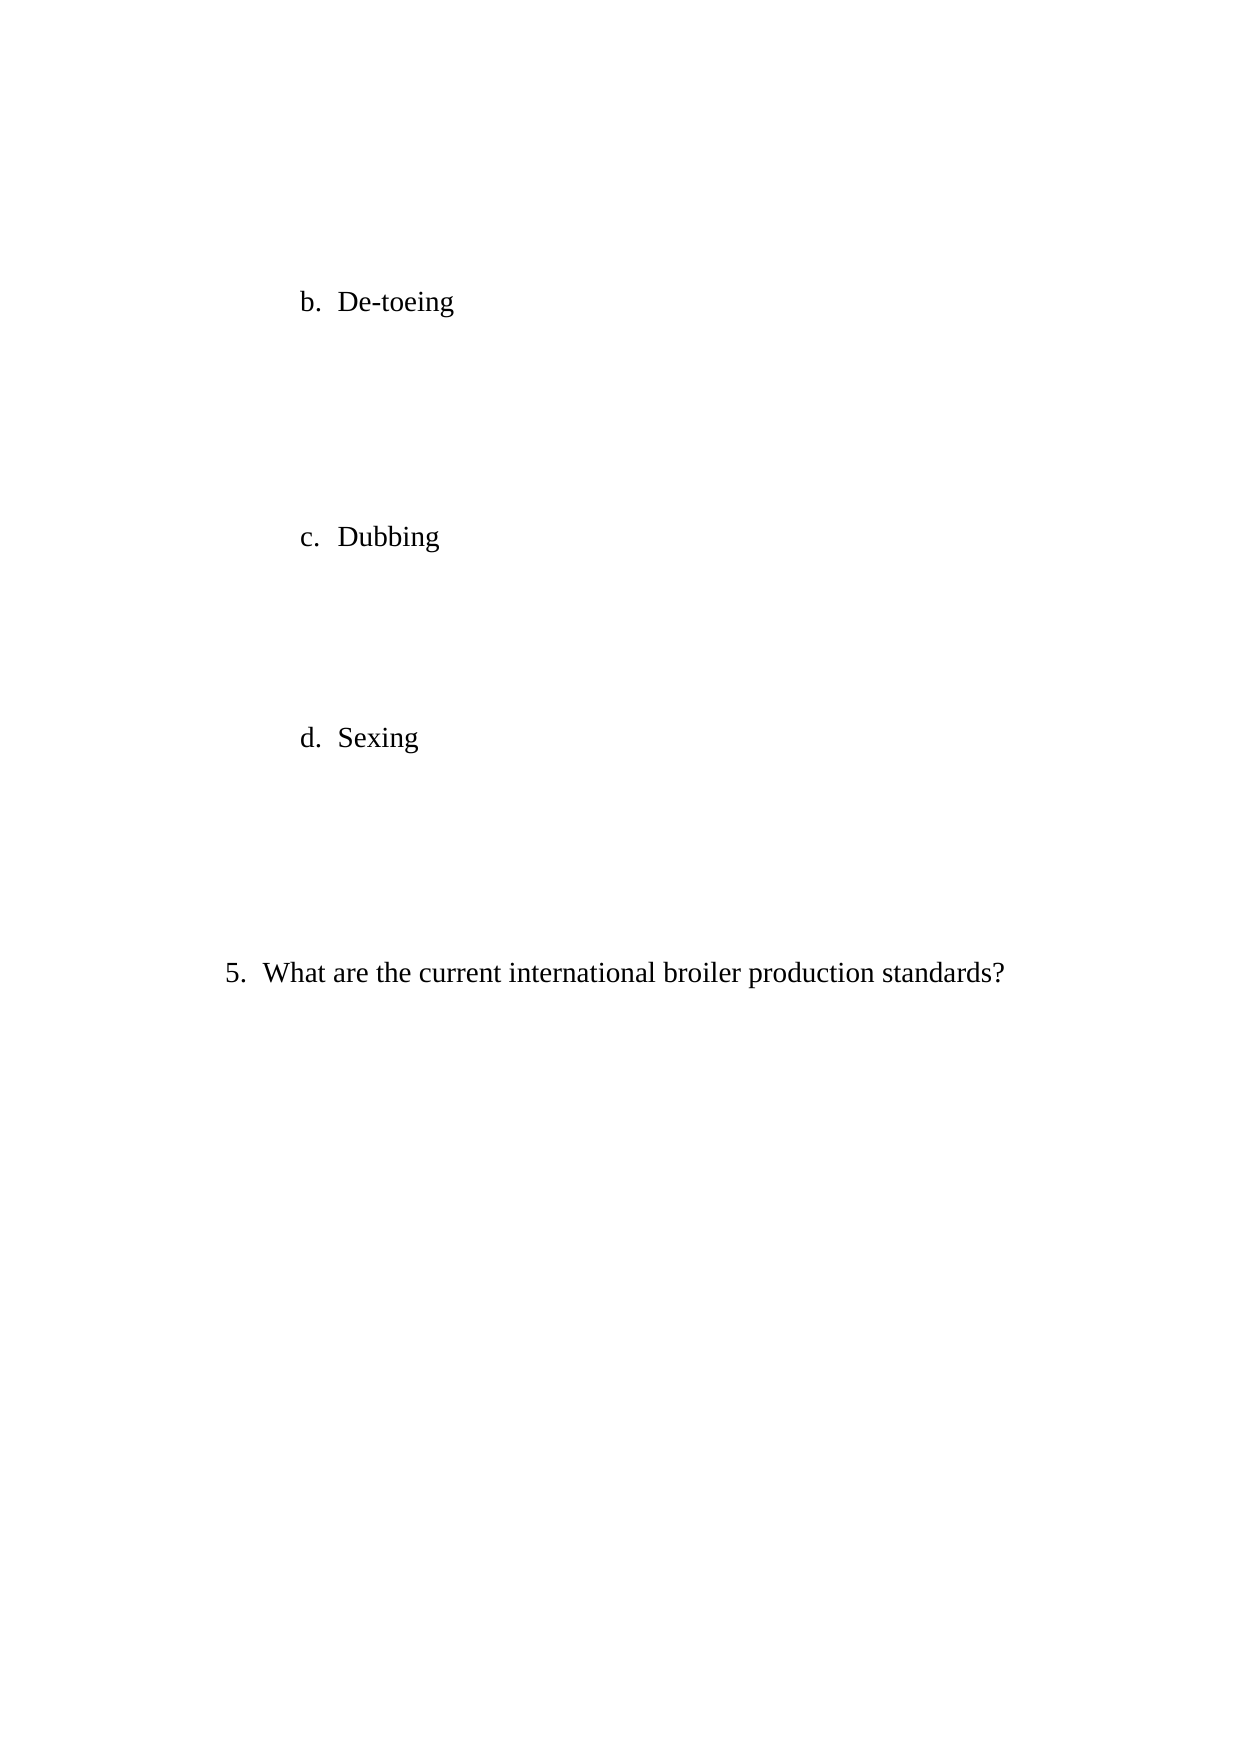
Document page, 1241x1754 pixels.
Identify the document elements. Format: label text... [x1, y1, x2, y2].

list De-toeing [300, 284, 1053, 318]
list Sexing [300, 720, 1053, 754]
list What are the current international broiler production standards? [225, 955, 1053, 988]
list Dubbing [300, 519, 1053, 552]
